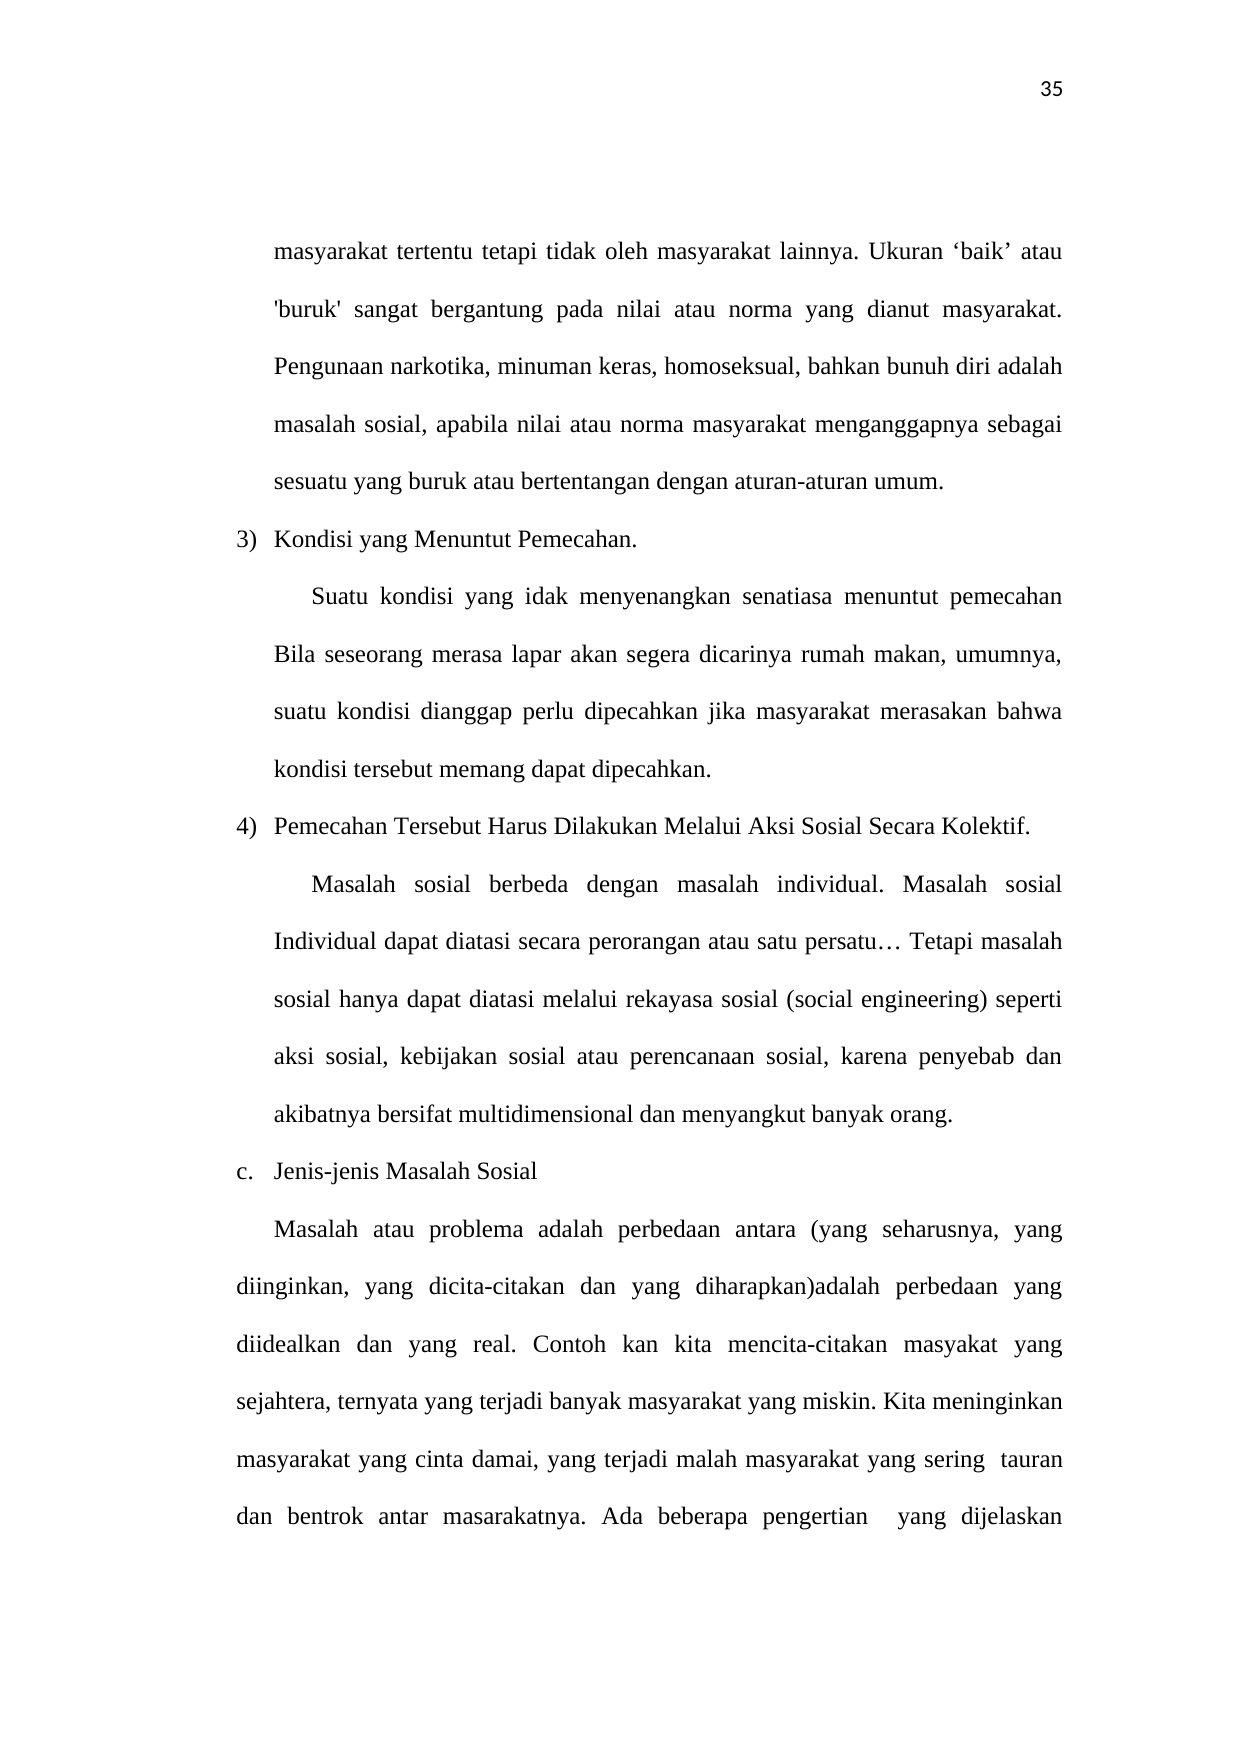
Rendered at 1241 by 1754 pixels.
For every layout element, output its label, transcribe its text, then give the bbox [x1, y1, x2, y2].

text Masalah sosial berbeda dengan masalah individual. Masalah sosial Individual dapat diatasi secara perorangan atau satu persatu… Tetapi masalah sosial hanya dapat diatasi melalui rekayasa sosial (social engineering) seperti aksi sosial, kebijakan sosial atau perencanaan sosial, karena penyebab dan akibatnya bersifat multidimensional dan menyangkut banyak orang. [274, 869, 1063, 1127]
list Jenis-jenis Masalah Sosial [236, 1156, 1063, 1185]
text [274, 236, 1063, 495]
text Suatu kondisi yang idak menyenangkan senatiasa menuntut pemecahan Bila seseorang merasa lapar akan segera dicarinya rumah makan, umumnya, suatu kondisi dianggap perlu dipecahkan jika masyarakat merasakan bahwa kondisi tersebut memang dapat dipecahkan. [274, 581, 1063, 782]
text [236, 1214, 1063, 1530]
list Pemecahan Tersebut Harus Dilakukan Melalui Aksi Sosial Secara Kolektif. [236, 811, 1063, 840]
list Kondisi yang Menuntut Pemecahan. [236, 524, 1063, 552]
